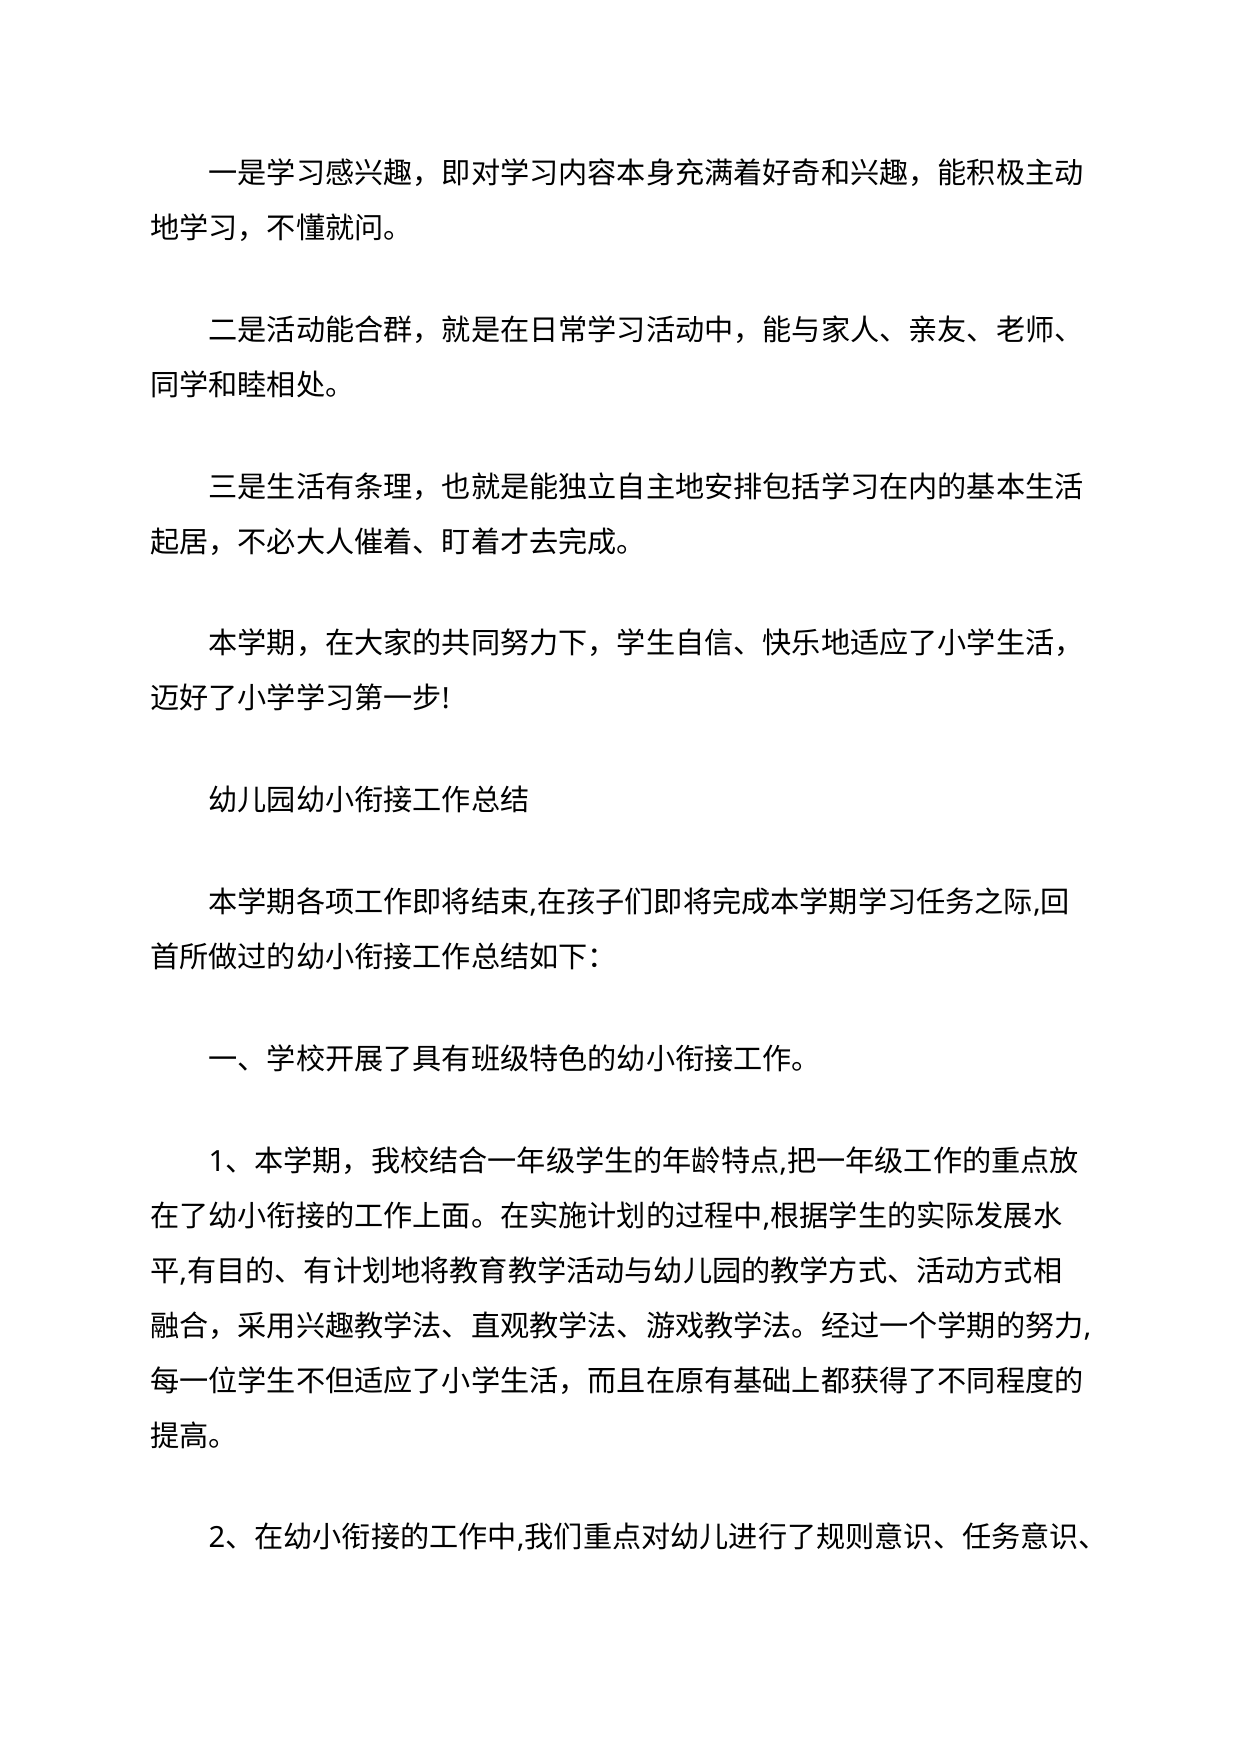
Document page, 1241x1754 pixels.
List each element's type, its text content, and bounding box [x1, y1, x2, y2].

text 本学期，在大家的共同努力下，学生自信、快乐地适应了小学生活，迈好了小学学习第一步! [150, 620, 1090, 717]
text 一、学校开展了具有班级特色的幼小衔接工作。 [150, 1035, 1090, 1078]
text 二是活动能合群，就是在日常学习活动中，能与家人、亲友、老师、同学和睦相处。 [150, 307, 1090, 404]
text 本学期各项工作即将结束,在孩子们即将完成本学期学习任务之际,回首所做过的幼小衔接工作总结如下： [150, 879, 1090, 976]
text 三是生活有条理，也就是能独立自主地安排包括学习在内的基本生活起居，不必大人催着、盯着才去完成。 [150, 463, 1090, 561]
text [150, 1514, 1090, 1556]
text 幼儿园幼小衔接工作总结 [150, 777, 1090, 819]
text 1、本学期，我校结合一年级学生的年龄特点,把一年级工作的重点放在了幼小衔接的工作上面。在实施计划的过程中,根据学生的实际发展水平,有目的、有计划地将教育教学活动与幼儿园的教学方式、活动方式相融合，采用兴趣教学法、直观教学法、游戏教学法。经过一个学期的努力,每一位学生不但适应了小学生活，而且在原有基础上都获得了不同程度的提高。 [150, 1137, 1090, 1454]
text 一是学习感兴趣，即对学习内容本身充满着好奇和兴趣，能积极主动地学习，不懂就问。 [150, 150, 1090, 247]
